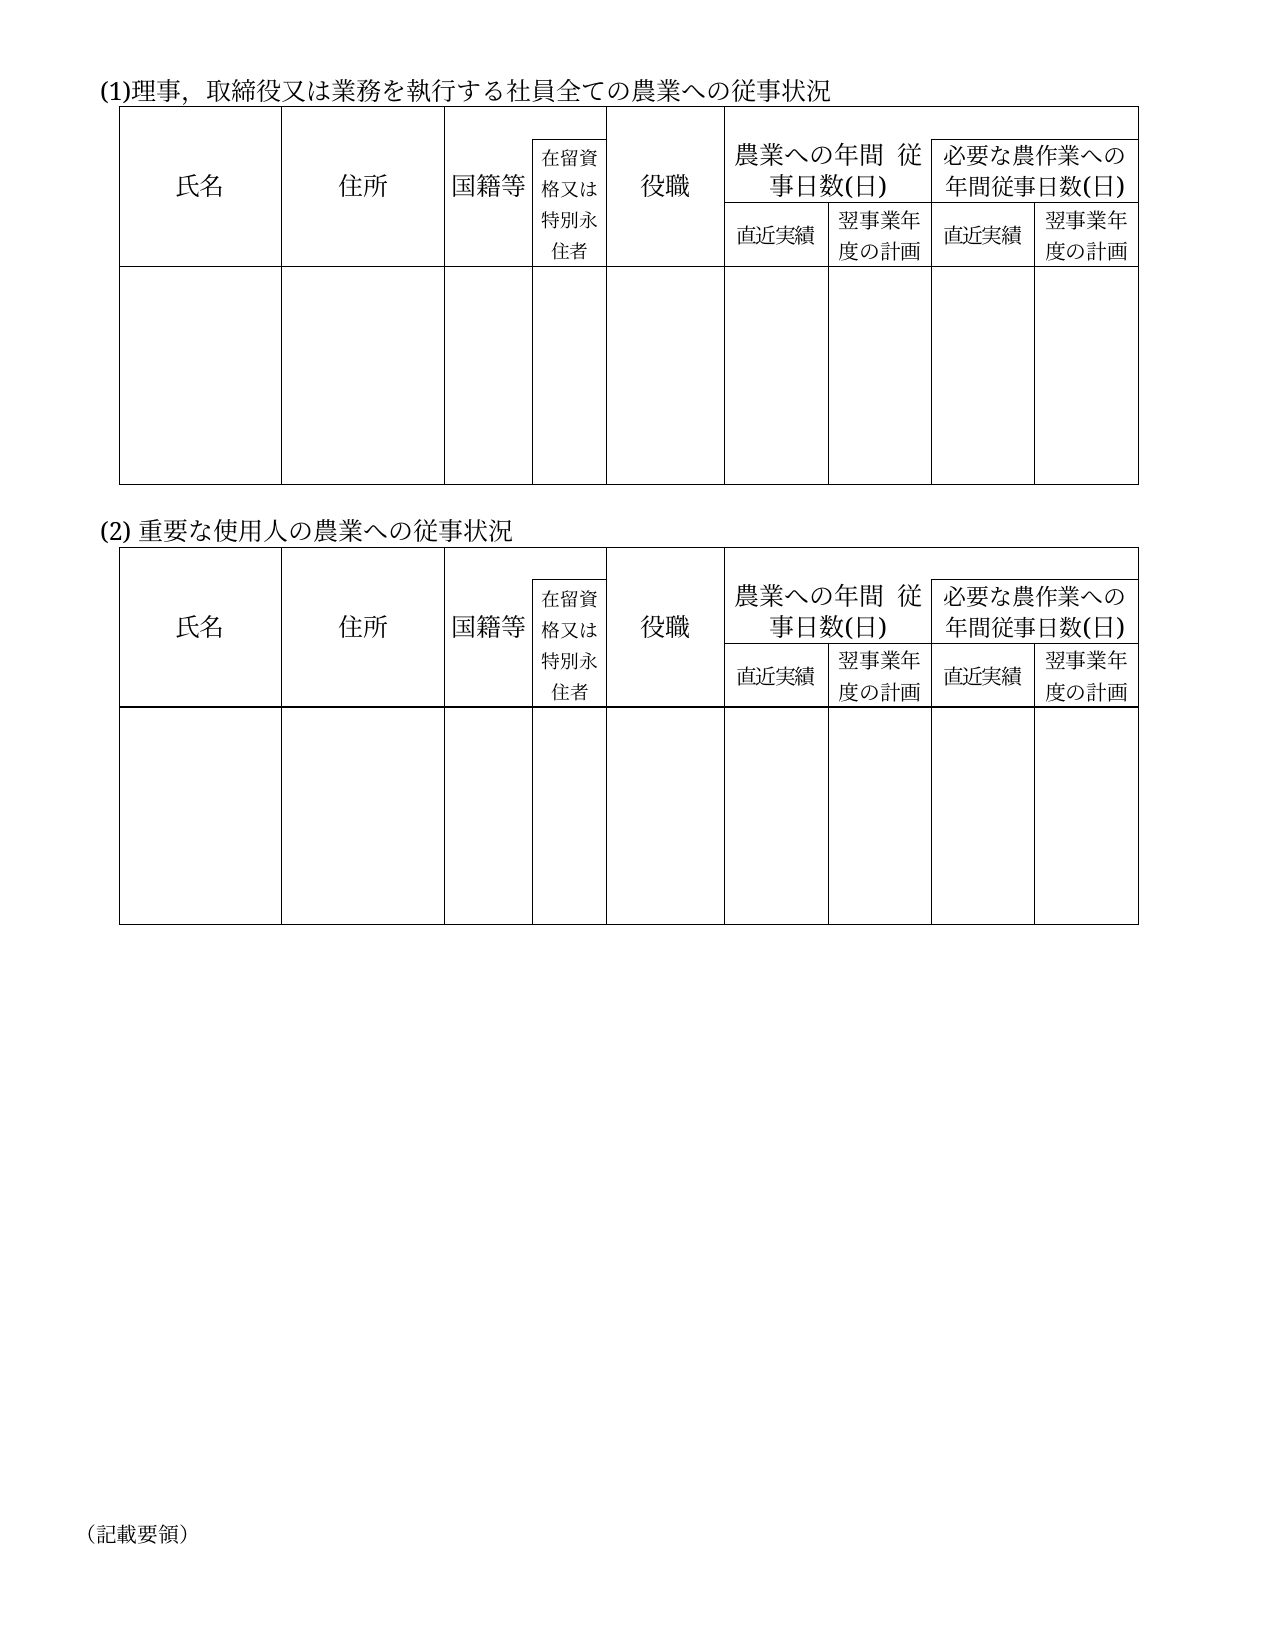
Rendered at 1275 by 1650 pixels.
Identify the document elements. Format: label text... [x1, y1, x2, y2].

table_header 住所 [282, 107, 444, 266]
table_cell 在留資格又は特別永住者 [533, 140, 606, 266]
table_header 国籍等 [445, 107, 533, 266]
table_header 役職 [607, 548, 724, 706]
table_cell 直近実績 [725, 203, 828, 266]
table_cell 在留資格又は特別永住者 [533, 580, 606, 706]
table_cell [120, 267, 281, 483]
table_cell 農業への年間 従事日数(日) [725, 139, 931, 202]
text (1)理事，取締役又は業務を執行する社員全ての農業への従事状況 [75, 75, 1200, 106]
table_cell 翌事業年度の計画 [1035, 644, 1138, 706]
table_cell [120, 708, 281, 924]
table_cell [445, 708, 532, 924]
table_header 役職 [607, 107, 724, 266]
table_cell [725, 267, 828, 483]
table_cell 翌事業年度の計画 [829, 203, 931, 266]
table_header 氏名 [120, 107, 281, 266]
table_cell [607, 708, 724, 924]
table_cell [533, 267, 606, 483]
table_cell [282, 708, 444, 924]
table_header [725, 107, 1138, 138]
table_cell [282, 267, 444, 483]
table_header [725, 548, 1138, 579]
table_cell 直近実績 [932, 203, 1034, 266]
table_cell 必要な農作業への 年間従事日数(日) [932, 580, 1138, 643]
table_cell 翌事業年度の計画 [1035, 203, 1138, 266]
table_cell 農業への年間 従事日数(日) [725, 579, 931, 643]
table_cell [932, 708, 1034, 924]
table_cell [725, 708, 828, 924]
table_header [533, 548, 606, 579]
table_header [533, 107, 606, 138]
table_cell 直近実績 [725, 644, 828, 706]
table_cell [445, 267, 532, 483]
table_cell [829, 708, 931, 924]
text (2) 重要な使用人の農業への従事状況 [75, 516, 1200, 547]
table_cell [829, 267, 931, 483]
table_header 住所 [282, 548, 444, 706]
table_cell [932, 267, 1034, 483]
table_cell [1035, 708, 1138, 924]
table_cell [533, 708, 606, 924]
table_cell 翌事業年度の計画 [829, 644, 931, 706]
text （記載要領） [75, 1519, 1200, 1548]
table_cell 必要な農作業への 年間従事日数(日) [932, 140, 1138, 202]
table_header 国籍等 [445, 548, 533, 706]
table_cell [1035, 267, 1138, 483]
table_header 氏名 [120, 548, 281, 706]
table_cell [607, 267, 724, 483]
table_cell 直近実績 [932, 644, 1034, 706]
